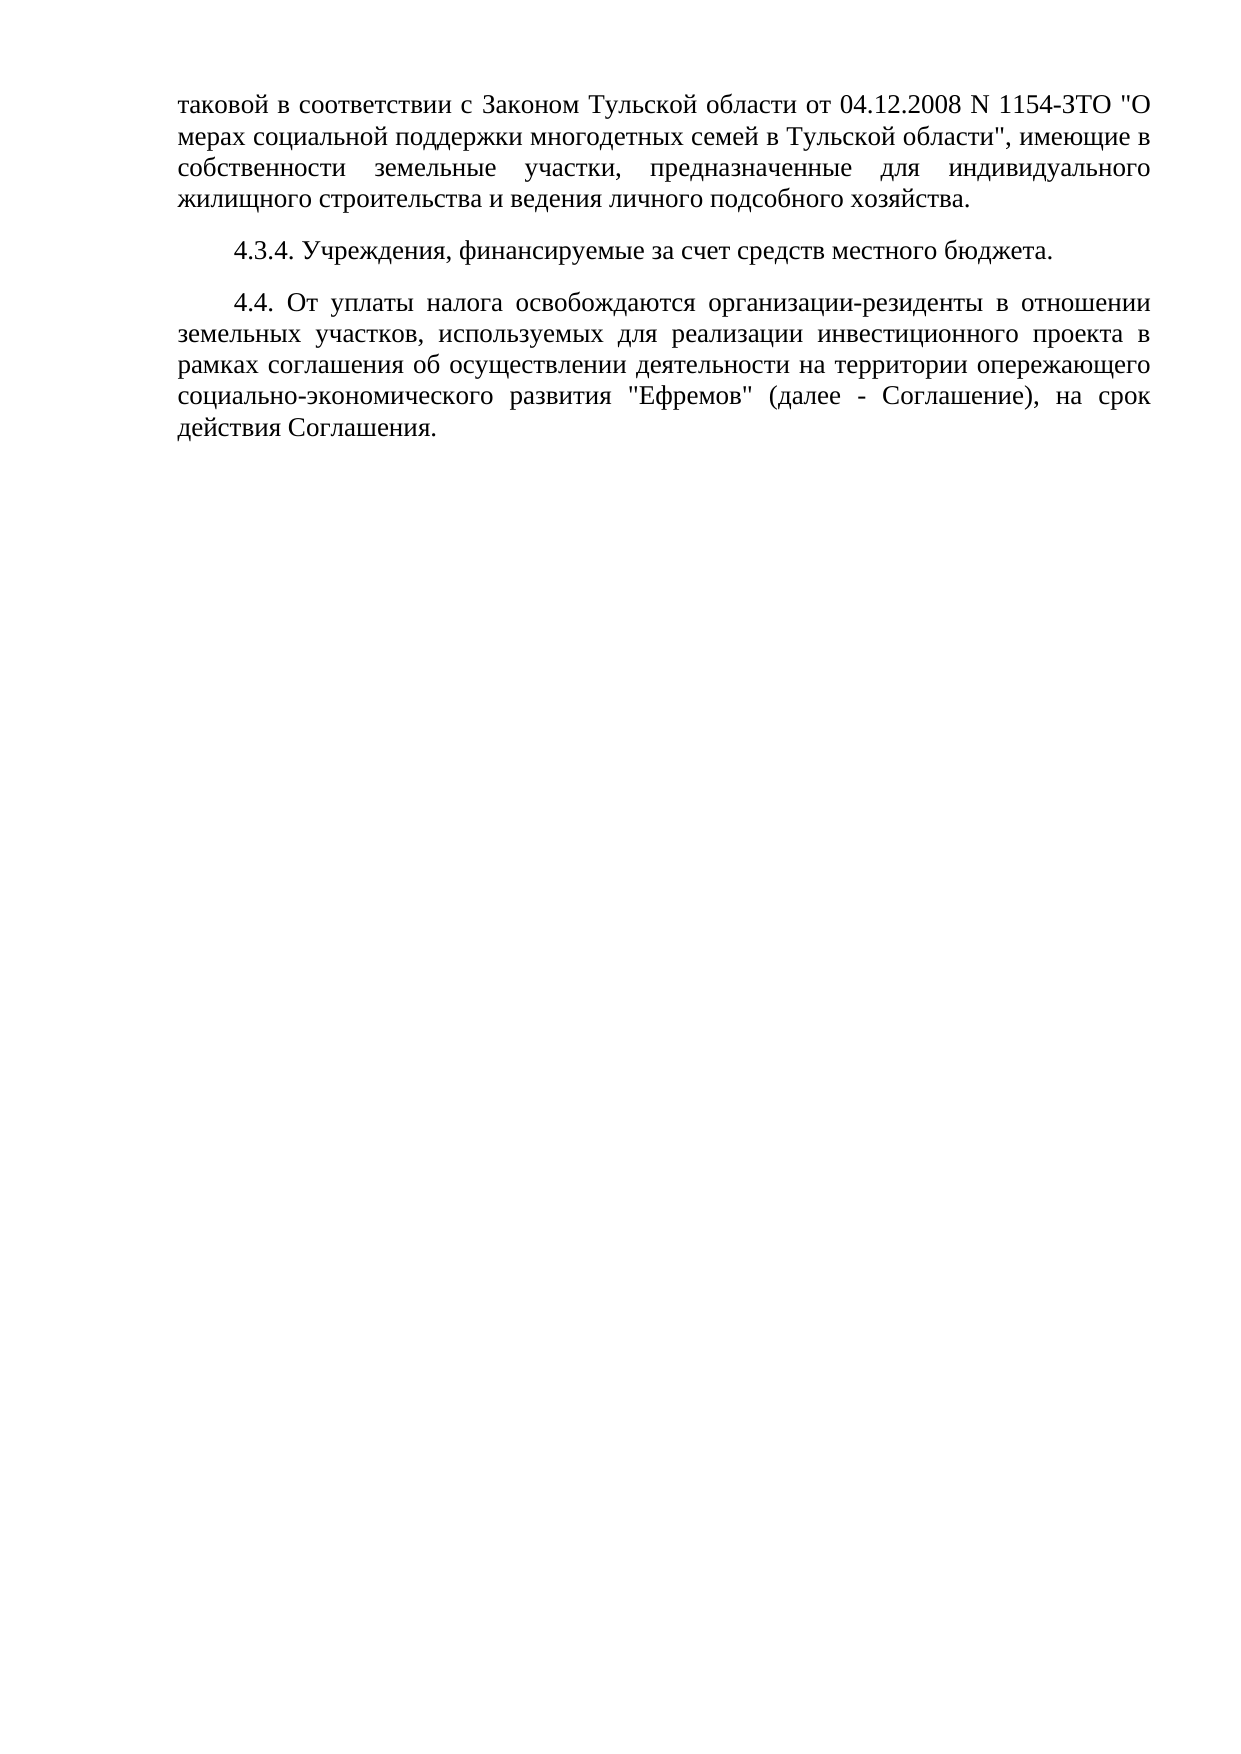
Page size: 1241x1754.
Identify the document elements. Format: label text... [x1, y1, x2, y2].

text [177, 89, 1152, 213]
text 4.4. От уплаты налога освобождаются организации-резиденты в отношении земельных участков, используемых для реализации инвестиционного проекта в рамках соглашения об осуществлении деятельности на территории опережающего социально-экономического развития "Ефремов" (далее - Соглашение), на срок действия Соглашения. [177, 286, 1152, 442]
text 4.3.4. Учреждения, финансируемые за счет средств местного бюджета. [177, 234, 1152, 265]
